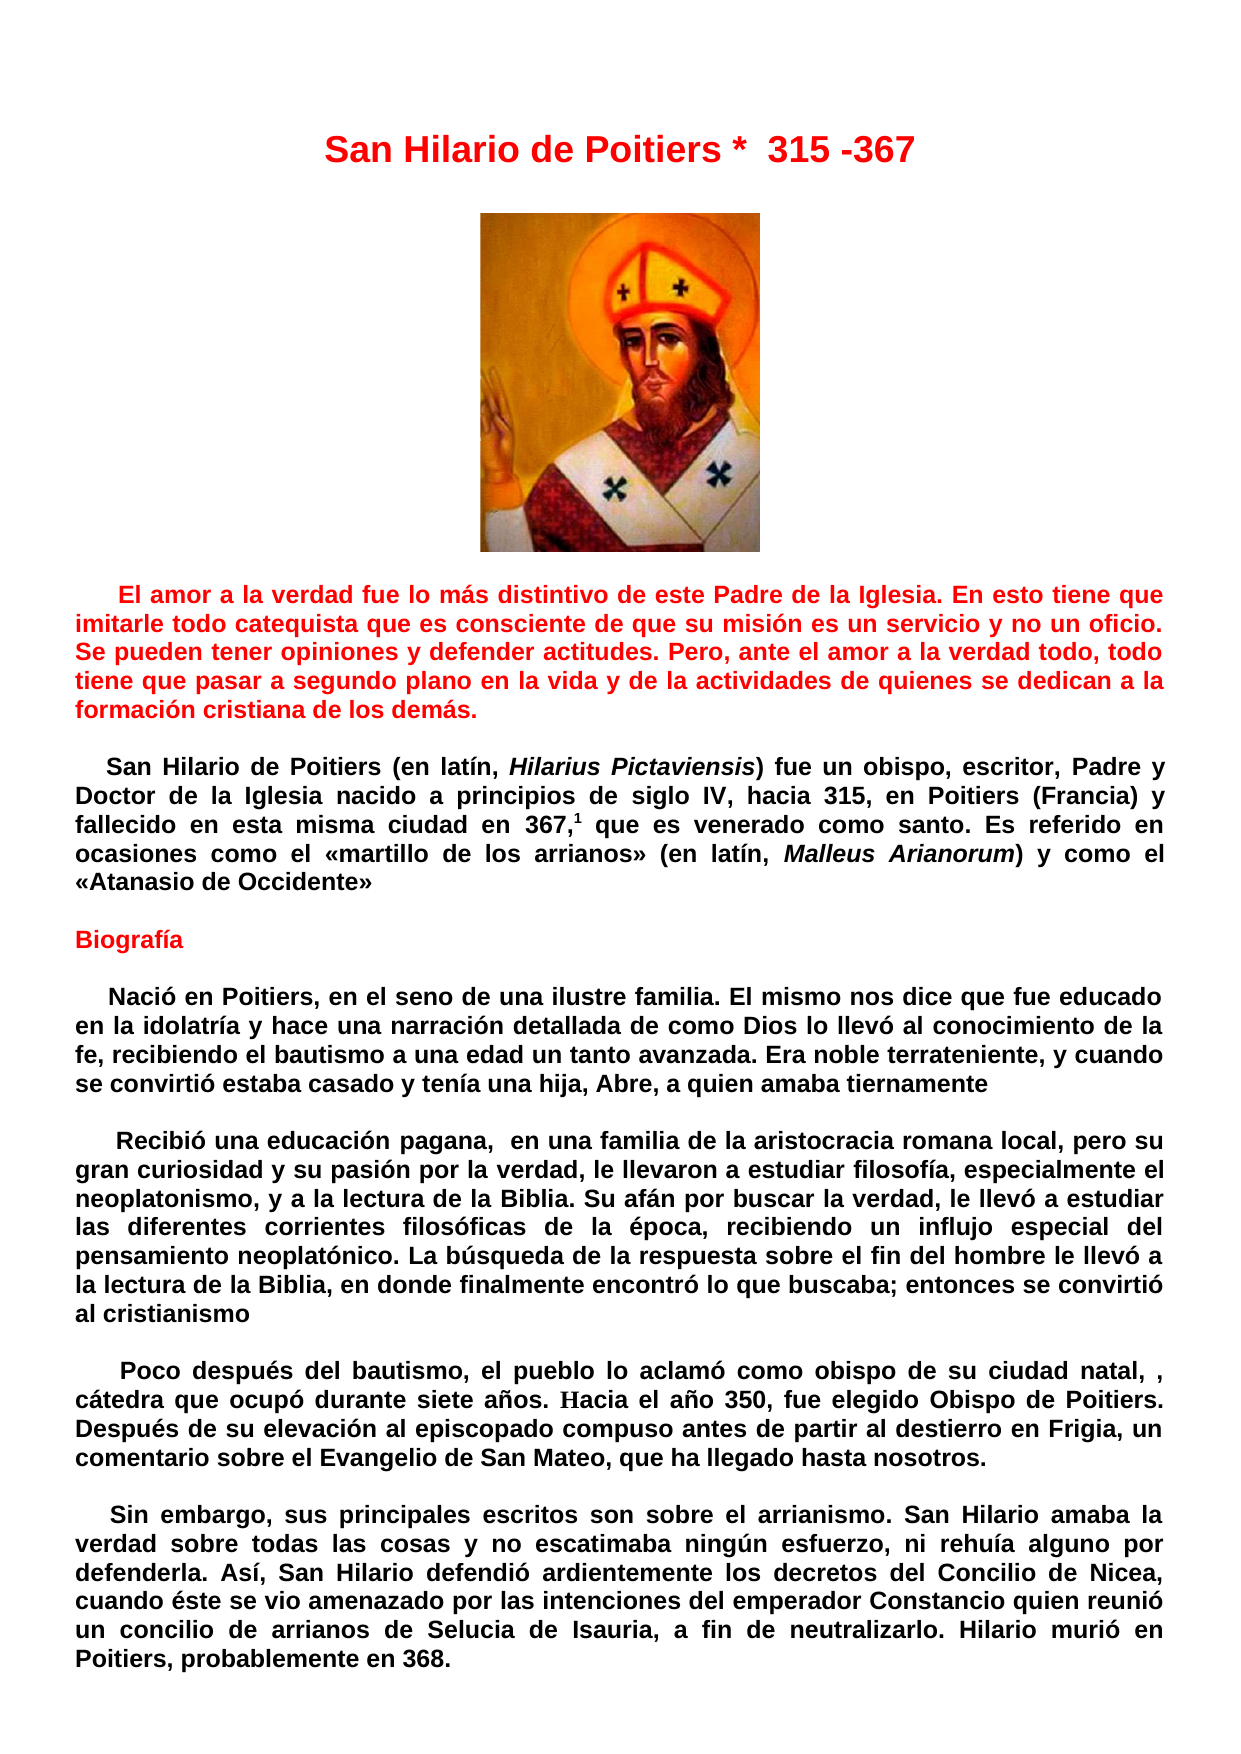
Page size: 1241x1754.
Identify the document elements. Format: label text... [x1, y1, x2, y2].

subtitle Biografía [75, 925, 1165, 954]
text San Hilario de Poitiers (en latín, Hilarius Pictaviensis) fue un obispo, escritor, Padre y Doctor de la Iglesia nacido a principios de siglo IV, hacia 315, en Poitiers (Francia) y fallecido en esta misma ciudad en 367,1​ que es venerado como santo. Es referido en ocasiones como el «martillo de los arrianos» (en latín, Malleus Arianorum) y como el «Atanasio de Occidente»​ [75, 752, 1165, 896]
subtitle Nació en Poitiers, en el seno de una ilustre familia. El mismo nos dice que fue educado en la idolatría y hace una narración detallada de como Dios lo llevó al conocimiento de la fe, recibiendo el bautismo a una edad un tanto avanzada. Era noble terrateniente, y cuando se convirtió estaba casado y tenía una hija, Abre, a quien amaba tiernamente [75, 982, 1165, 1097]
text Recibió una educación pagana, ​ en una familia de la aristocracia romana local, pero su gran curiosidad y su pasión por la verdad, le llevaron a estudiar filosofía, especialmente el neoplatonismo, y a la lectura de la Biblia. Su afán por buscar la verdad, le llevó a estudiar las diferentes corrientes filosóficas de la época, recibiendo un influjo especial del pensamiento neoplatónico. La búsqueda de la respuesta sobre el fin del hombre le llevó a la lectura de la Biblia, en donde finalmente encontró lo que buscaba; entonces se convirtió al cristianismo [75, 1126, 1165, 1327]
picture [480, 213, 760, 552]
text Poco después del bautismo, el pueblo lo aclamó como obispo de su ciudad natal, , cátedra que ocupó durante siete años. Hacia el año 350, fue elegido Obispo de Poitiers. Después de su elevación al episcopado compuso antes de partir al destierro en Frigia, un comentario sobre el Evangelio de San Mateo, que ha llegado hasta nosotros. [75, 1356, 1165, 1471]
text Sin embargo, sus principales escritos son sobre el arrianismo. San Hilario amaba la verdad sobre todas las cosas y no escatimaba ningún esfuerzo, ni rehuía alguno por defenderla. Así, San Hilario defendió ardientemente los decretos del Concilio de Nicea, cuando éste se vio amenazado por las intenciones del emperador Constancio quien reunió un concilio de arrianos de Selucia de Isauria, a fin de neutralizarlo. Hilario murió en Poitiers, probablemente en 368. [75, 1500, 1165, 1672]
text El amor a la verdad fue lo más distintivo de este Padre de la Iglesia. En esto tiene que imitarle todo catequista que es consciente de que su misión es un servicio y no un oficio. Se pueden tener opiniones y defender actitudes. Pero, ante el amor a la verdad todo, todo tiene que pasar a segundo plano en la vida y de la actividades de quienes se dedican a la formación cristiana de los demás. [75, 580, 1165, 724]
text San Hilario de Poitiers * 315 -367 [75, 128, 1165, 171]
